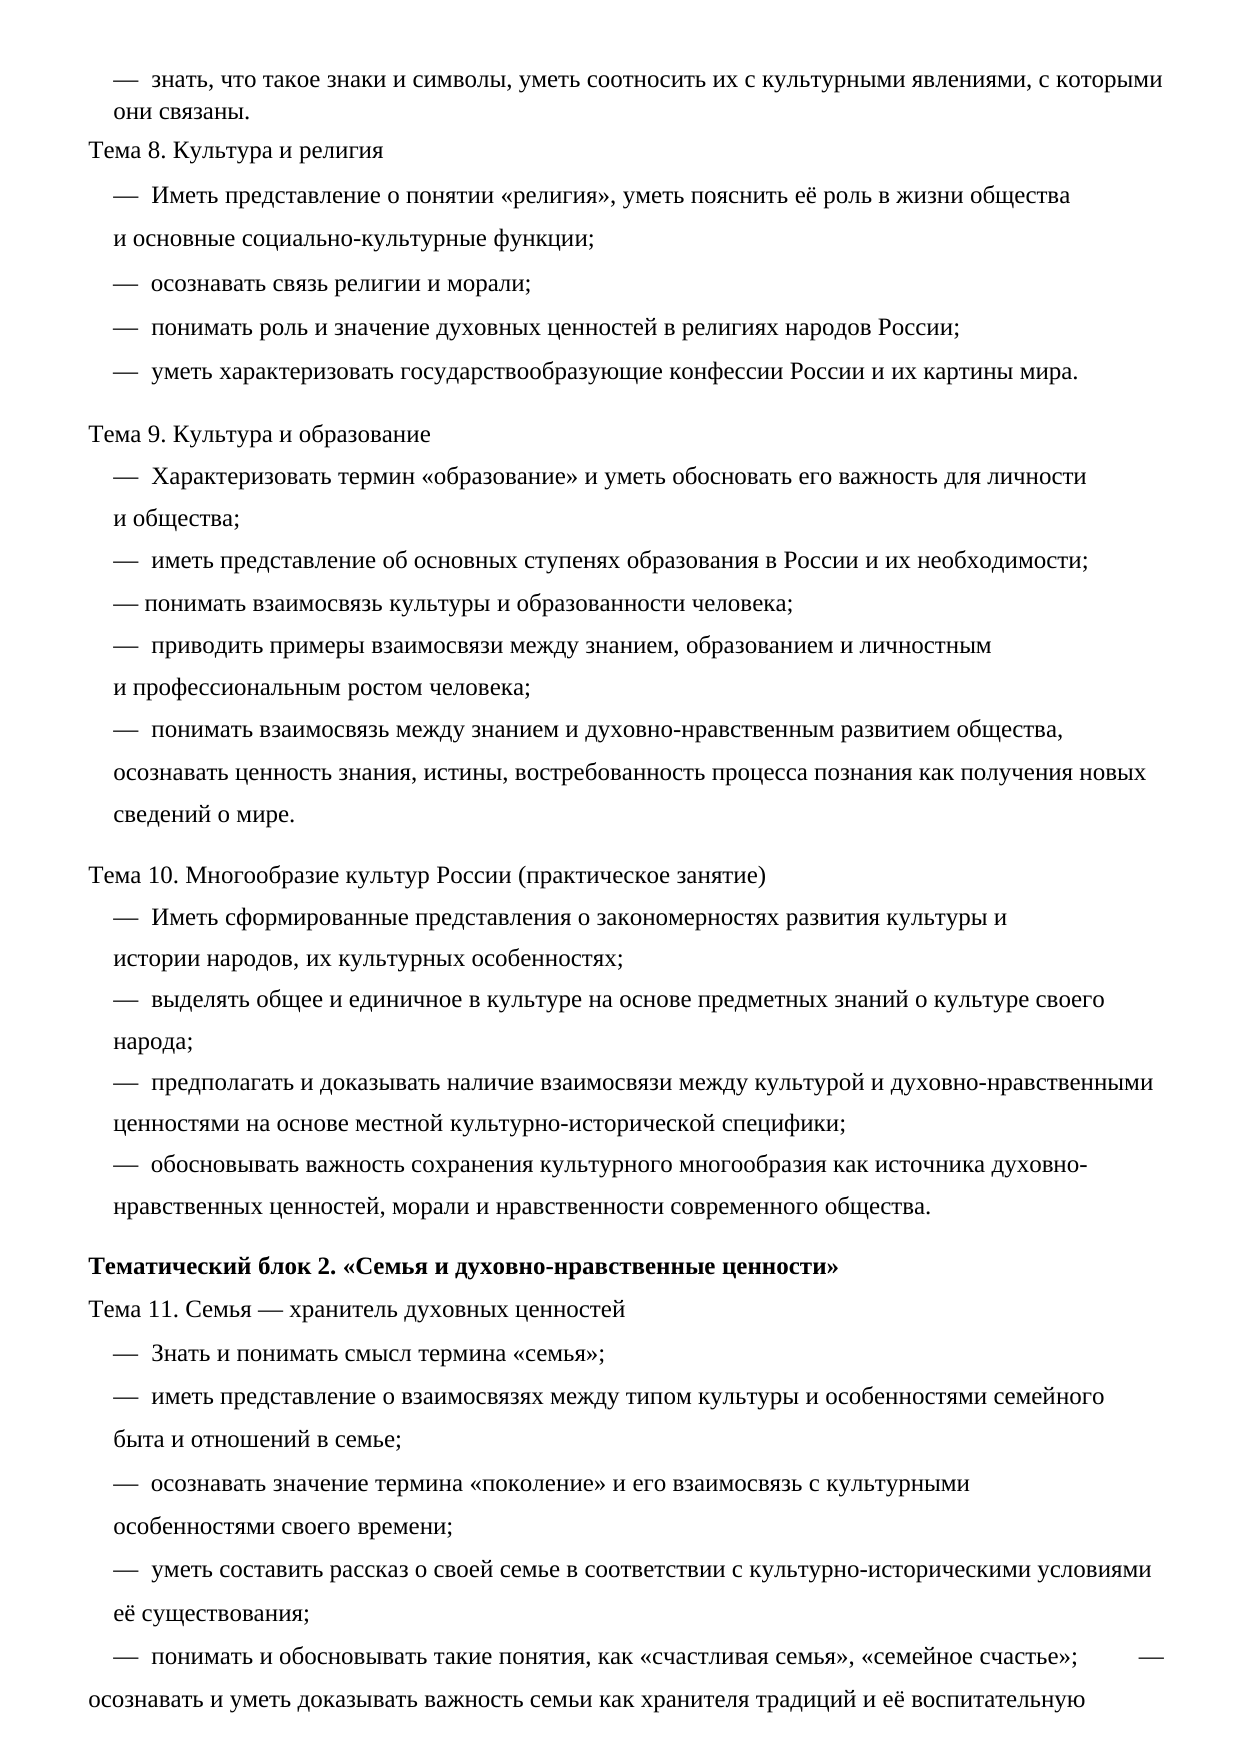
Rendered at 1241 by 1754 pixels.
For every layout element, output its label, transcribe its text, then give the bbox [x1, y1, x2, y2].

list Иметь представление о понятии «религия», уметь пояснить её роль в жизни общества и основные социально-культурные функции; [113, 180, 1089, 252]
list понимать взаимосвязь между знанием и духовно-нравственным развитием общества, осознавать ценность знания, истины, востребованность процесса познания как получения новых сведений о мире. [113, 714, 1148, 827]
list Характеризовать термин «образование» и уметь обосновать его важность для личности и общества; [113, 461, 1106, 532]
list уметь характеризовать государствообразующие конфессии России и их картины мира. [113, 356, 1184, 385]
text Тема 9. Культура и образование [88, 419, 1184, 447]
list иметь представление об основных ступенях образования в России и их необходимости;— понимать взаимосвязь культуры и образованности человека; [113, 546, 1113, 617]
list иметь представление о взаимосвязях между типом культуры и особенностями семейного быта и отношений в семье; [113, 1381, 1162, 1453]
list Иметь сформированные представления о закономерностях развития культуры и истории народов, их культурных особенностях; [113, 902, 1100, 971]
list знать, что такое знаки и символы, уметь соотносить их с культурными явлениями, с которыми они связаны. [113, 64, 1164, 125]
list выделять общее и единичное в культуре на основе предметных знаний о культуре своего народа; [113, 984, 1105, 1054]
subtitle Тематический блок 2. «Семья и духовно-нравственные ценности» [88, 1251, 1184, 1280]
list осознавать значение термина «поколение» и его взаимосвязь с культурными особенностями своего времени; [113, 1468, 1137, 1540]
text Тема 8. Культура и религия [88, 135, 1184, 164]
list понимать и обосновывать такие понятия, как «счастливая семья», «семейное счастье»; — осознавать и уметь доказывать важность семьи как хранителя традиций и её воспитательную [88, 1641, 1164, 1713]
list уметь составить рассказ о своей семье в соответствии с культурно-историческими условиями её существования; [113, 1554, 1153, 1626]
list Знать и понимать смысл термина «семья»; [113, 1338, 1184, 1367]
list приводить примеры взаимосвязи между знанием, образованием и личностным и профессиональным ростом человека; [113, 630, 1011, 701]
list предполагать и доказывать наличие взаимосвязи между культурой и духовно-нравственными ценностями на основе местной культурно-исторической специфики; [113, 1067, 1154, 1137]
text Тема 11. Семья — хранитель духовных ценностей [88, 1294, 1184, 1323]
list понимать роль и значение духовных ценностей в религиях народов России; [113, 312, 1184, 341]
list осознавать связь религии и морали; [113, 268, 1184, 296]
list обосновывать важность сохранения культурного многообразия как источника духовно- нравственных ценностей, морали и нравственности современного общества. [113, 1149, 1089, 1220]
text Тема 10. Многообразие культур России (практическое занятие) [88, 860, 1184, 889]
